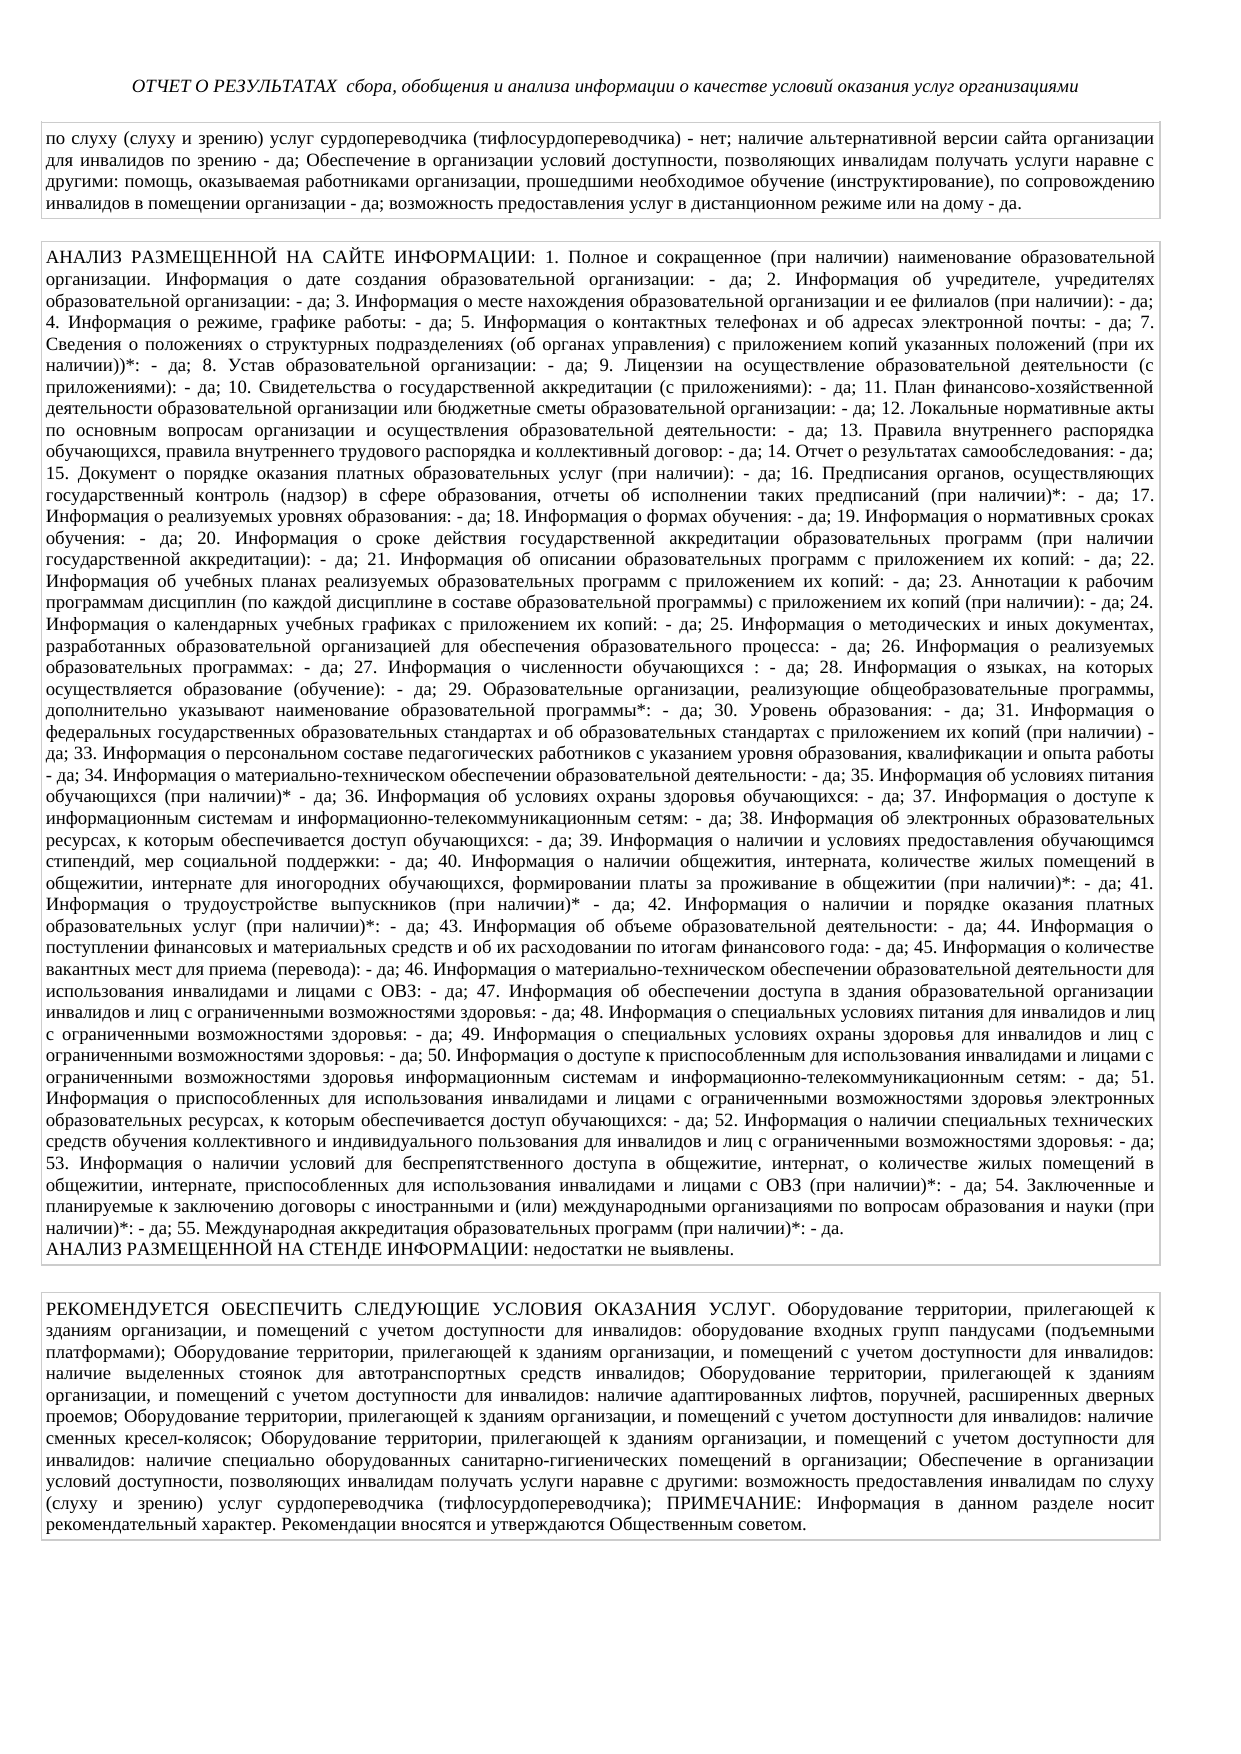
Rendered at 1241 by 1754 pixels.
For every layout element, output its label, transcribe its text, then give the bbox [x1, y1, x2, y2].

table_header РЕКОМЕНДУЕТСЯ ОБЕСПЕЧИТЬ СЛЕДУЮЩИЕ УСЛОВИЯ ОКАЗАНИЯ УСЛУГ. Оборудование территории, прилегающей к зданиям организации, и помещений с учетом доступности для инвалидов: оборудование входных групп пандусами (подъемными платформами); Оборудование территории, прилегающей к зданиям организации, и помещений с учетом доступности для инвалидов: наличие выделенных стоянок для автотранспортных средств инвалидов; Оборудование территории, прилегающей к зданиям организации, и помещений с учетом доступности для инвалидов: наличие адаптированных лифтов, поручней, расширенных дверных проемов; Оборудование территории, прилегающей к зданиям организации, и помещений с учетом доступности для инвалидов: наличие сменных кресел-колясок; Оборудование территории, прилегающей к зданиям организации, и помещений с учетом доступности для инвалидов: наличие специально оборудованных санитарно-гигиенических помещений в организации; Обеспечение в организации условий доступности, позволяющих инвалидам получать услуги наравне с другими: возможность предоставления инвалидам по слуху (слуху и зрению) услуг сурдопереводчика (тифлосурдопереводчика); ПРИМЕЧАНИЕ: Информация в данном разделе носит рекомендательный характер. Рекомендации вносятся и утверждаются Общественным советом. [42, 1293, 1159, 1539]
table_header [42, 123, 1159, 217]
table_header АНАЛИЗ РАЗМЕЩЕННОЙ НА САЙТЕ ИНФОРМАЦИИ: 1. Полное и сокращенное (при наличии) наименование образовательной организации. Информация о дате создания образовательной организации: - да; 2. Информация об учредителе, учредителях образовательной организации: - да; 3. Информация о месте нахождения образовательной организации и ее филиалов (при наличии): - да; 4. Информация о режиме, графике работы: - да; 5. Информация о контактных телефонах и об адресах электронной почты: - да; 7. Сведения о положениях о структурных подразделениях (об органах управления) с приложением копий указанных положений (при их наличии))*: - да; 8. Устав образовательной организации: - да; 9. Лицензии на осуществление образовательной деятельности (с приложениями): - да; 10. Свидетельства о государственной аккредитации (с приложениями): - да; 11. План финансово-хозяйственной деятельности образовательной организации или бюджетные сметы образовательной организации: - да; 12. Локальные нормативные акты по основным вопросам организации и осуществления образовательной деятельности: - да; 13. Правила внутреннего распорядка обучающихся, правила внутреннего трудового распорядка и коллективный договор: - да; 14. Отчет о результатах самообследования: - да; 15. Документ о порядке оказания платных образовательных услуг (при наличии): - да; 16. Предписания органов, осуществляющих государственный контроль (надзор) в сфере образования, отчеты об исполнении таких предписаний (при наличии)*: - да; 17. Информация о реализуемых уровнях образования: - да; 18. Информация о формах обучения: - да; 19. Информация о нормативных сроках обучения: - да; 20. Информация о сроке действия государственной аккредитации образовательных программ (при наличии государственной аккредитации): - да; 21. Информация об описании образовательных программ с приложением их копий: - да; 22. Информация об учебных планах реализуемых образовательных программ с приложением их копий: - да; 23. Аннотации к рабочим программам дисциплин (по каждой дисциплине в составе образовательной программы) с приложением их копий (при наличии): - да; 24. Информация о календарных учебных графиках с приложением их копий: - да; 25. Информация о методических и иных документах, разработанных образовательной организацией для обеспечения образовательного процесса: - да; 26. Информация о реализуемых образовательных программах: - да; 27. Информация о численности обучающихся : - да; 28. Информация о языках, на которых осуществляется образование (обучение): - да; 29. Образовательные организации, реализующие общеобразовательные программы, дополнительно указывают наименование образовательной программы*: - да; 30. Уровень образования: - да; 31. Информация о федеральных государственных образовательных стандартах и об образовательных стандартах с приложением их копий (при наличии) - да; 33. Информация о персональном составе педагогических работников с указанием уровня образования, квалификации и опыта работы - да; 34. Информация о материально-техническом обеспечении образовательной деятельности: - да; 35. Информация об условиях питания обучающихся (при наличии)* - да; 36. Информация об условиях охраны здоровья обучающихся: - да; 37. Информация о доступе к информационным системам и информационно-телекоммуникационным сетям: - да; 38. Информация об электронных образовательных ресурсах, к которым обеспечивается доступ обучающихся: - да; 39. Информация о наличии и условиях предоставления обучающимся стипендий, мер социальной поддержки: - да; 40. Информация о наличии общежития, интерната, количестве жилых помещений в общежитии, интернате для иногородних обучающихся, формировании платы за проживание в общежитии (при наличии)*: - да; 41. Информация о трудоустройстве выпускников (при наличии)* - да; 42. Информация о наличии и порядке оказания платных образовательных услуг (при наличии)*: - да; 43. Информация об объеме образовательной деятельности: - да; 44. Информация о поступлении финансовых и материальных средств и об их расходовании по итогам финансового года: - да; 45. Информация о количестве вакантных мест для приема (перевода): - да; 46. Информация о материально-техническом обеспечении образовательной деятельности для использования инвалидами и лицами с ОВЗ: - да; 47. Информация об обеспечении доступа в здания образовательной организации инвалидов и лиц с ограниченными возможностями здоровья: - да; 48. Информация о специальных условиях питания для инвалидов и лиц с ограниченными возможностями здоровья: - да; 49. Информация о специальных условиях охраны здоровья для инвалидов и лиц с ограниченными возможностями здоровья: - да; 50. Информация о доступе к приспособленным для использования инвалидами и лицами с ограниченными возможностями здоровья информационным системам и информационно-телекоммуникационным сетям: - да; 51. Информация о приспособленных для использования инвалидами и лицами с ограниченными возможностями здоровья электронных образовательных ресурсах, к которым обеспечивается доступ обучающихся: - да; 52. Информация о наличии специальных технических средств обучения коллективного и индивидуального пользования для инвалидов и лиц с ограниченными возможностями здоровья: - да; 53. Информация о наличии условий для беспрепятственного доступа в общежитие, интернат, о количестве жилых помещений в общежитии, интернате, приспособленных для использования инвалидами и лицами с ОВЗ (при наличии)*: - да; 54. Заключенные и планируемые к заключению договоры с иностранными и (или) международными организациями по вопросам образования и науки (при наличии)*: - да; 55. Международная аккредитация образовательных программ (при наличии)*: - да. АНАЛИЗ РАЗМЕЩЕННОЙ НА СТЕНДЕ ИНФОРМАЦИИ: недостатки не выявлены. [42, 242, 1159, 1264]
